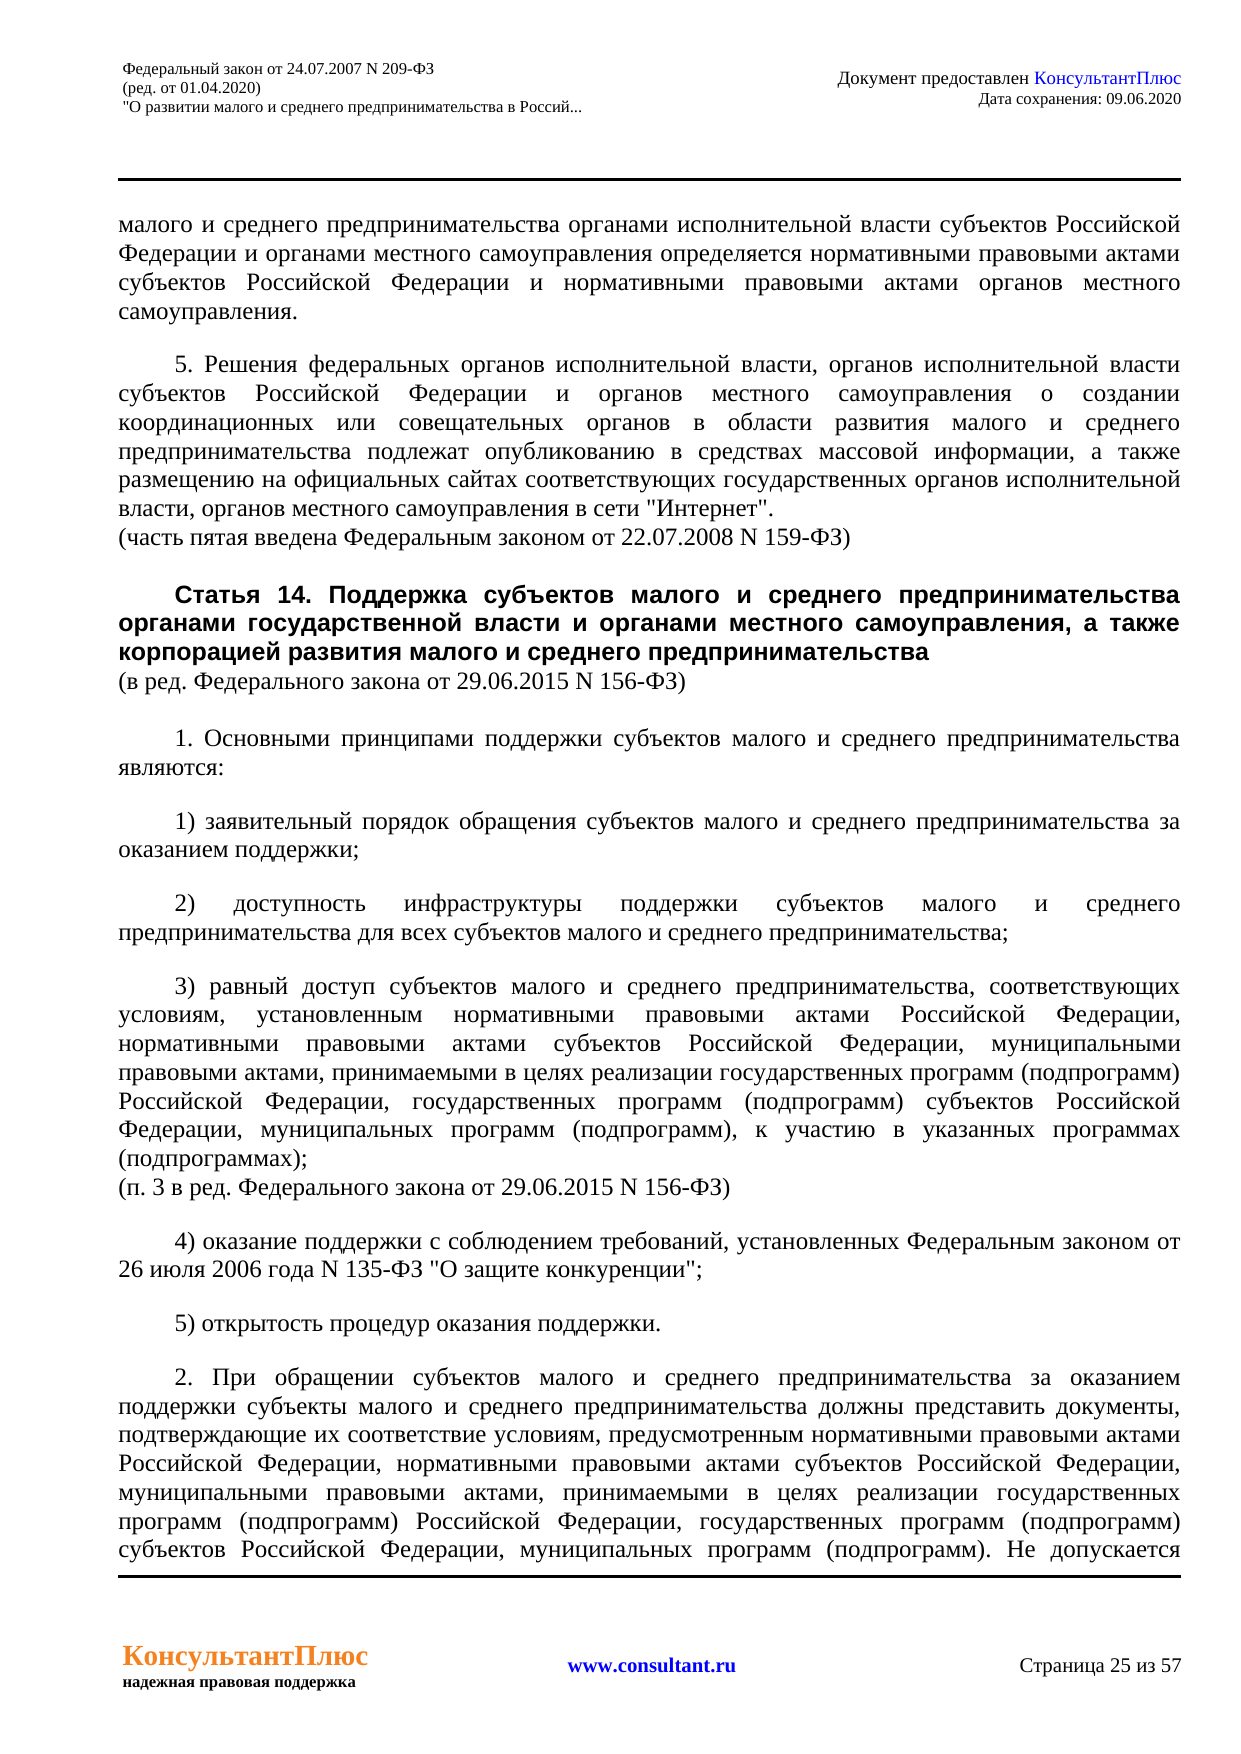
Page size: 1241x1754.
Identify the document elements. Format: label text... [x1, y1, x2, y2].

title Статья 14. Поддержка субъектов малого и среднего предпринимательства органами государственной власти и органами местного самоуправления, а также корпорацией развития малого и среднего предпринимательства [118, 579, 1181, 666]
text 2) доступность инфраструктуры поддержки субъектов малого и среднего предпринимательства для всех субъектов малого и среднего предпринимательства; [118, 888, 1181, 946]
text 5. Решения федеральных органов исполнительной власти, органов исполнительной власти субъектов Российской Федерации и органов местного самоуправления о создании координационных или совещательных органов в области развития малого и среднего предпринимательства подлежат опубликованию в средствах массовой информации, а также размещению на официальных сайтах соответствующих государственных органов исполнительной власти, органов местного самоуправления в сети "Интернет". [118, 349, 1181, 522]
text 4) оказание поддержки с соблюдением требований, установленных Федеральным законом от 26 июля 2006 года N 135-ФЗ "О защите конкуренции"; [118, 1226, 1181, 1283]
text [118, 1362, 1181, 1563]
text (п. 3 в ред. Федерального закона от 29.06.2015 N 156-ФЗ) [118, 1172, 1181, 1201]
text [118, 209, 1181, 324]
text (в ред. Федерального закона от 29.06.2015 N 156-ФЗ) [118, 666, 1181, 694]
text 1) заявительный порядок обращения субъектов малого и среднего предпринимательства за оказанием поддержки; [118, 806, 1181, 863]
text 5) открытость процедур оказания поддержки. [118, 1308, 1181, 1337]
text 3) равный доступ субъектов малого и среднего предпринимательства, соответствующих условиям, установленным нормативными правовыми актами Российской Федерации, нормативными правовыми актами субъектов Российской Федерации, муниципальными правовыми актами, принимаемыми в целях реализации государственных программ (подпрограмм) Российской Федерации, государственных программ (подпрограмм) субъектов Российской Федерации, муниципальных программ (подпрограмм), к участию в указанных программах (подпрограммах); [118, 971, 1181, 1172]
text 1. Основными принципами поддержки субъектов малого и среднего предпринимательства являются: [118, 723, 1181, 781]
text (часть пятая введена Федеральным законом от 22.07.2008 N 159-ФЗ) [118, 522, 1181, 551]
